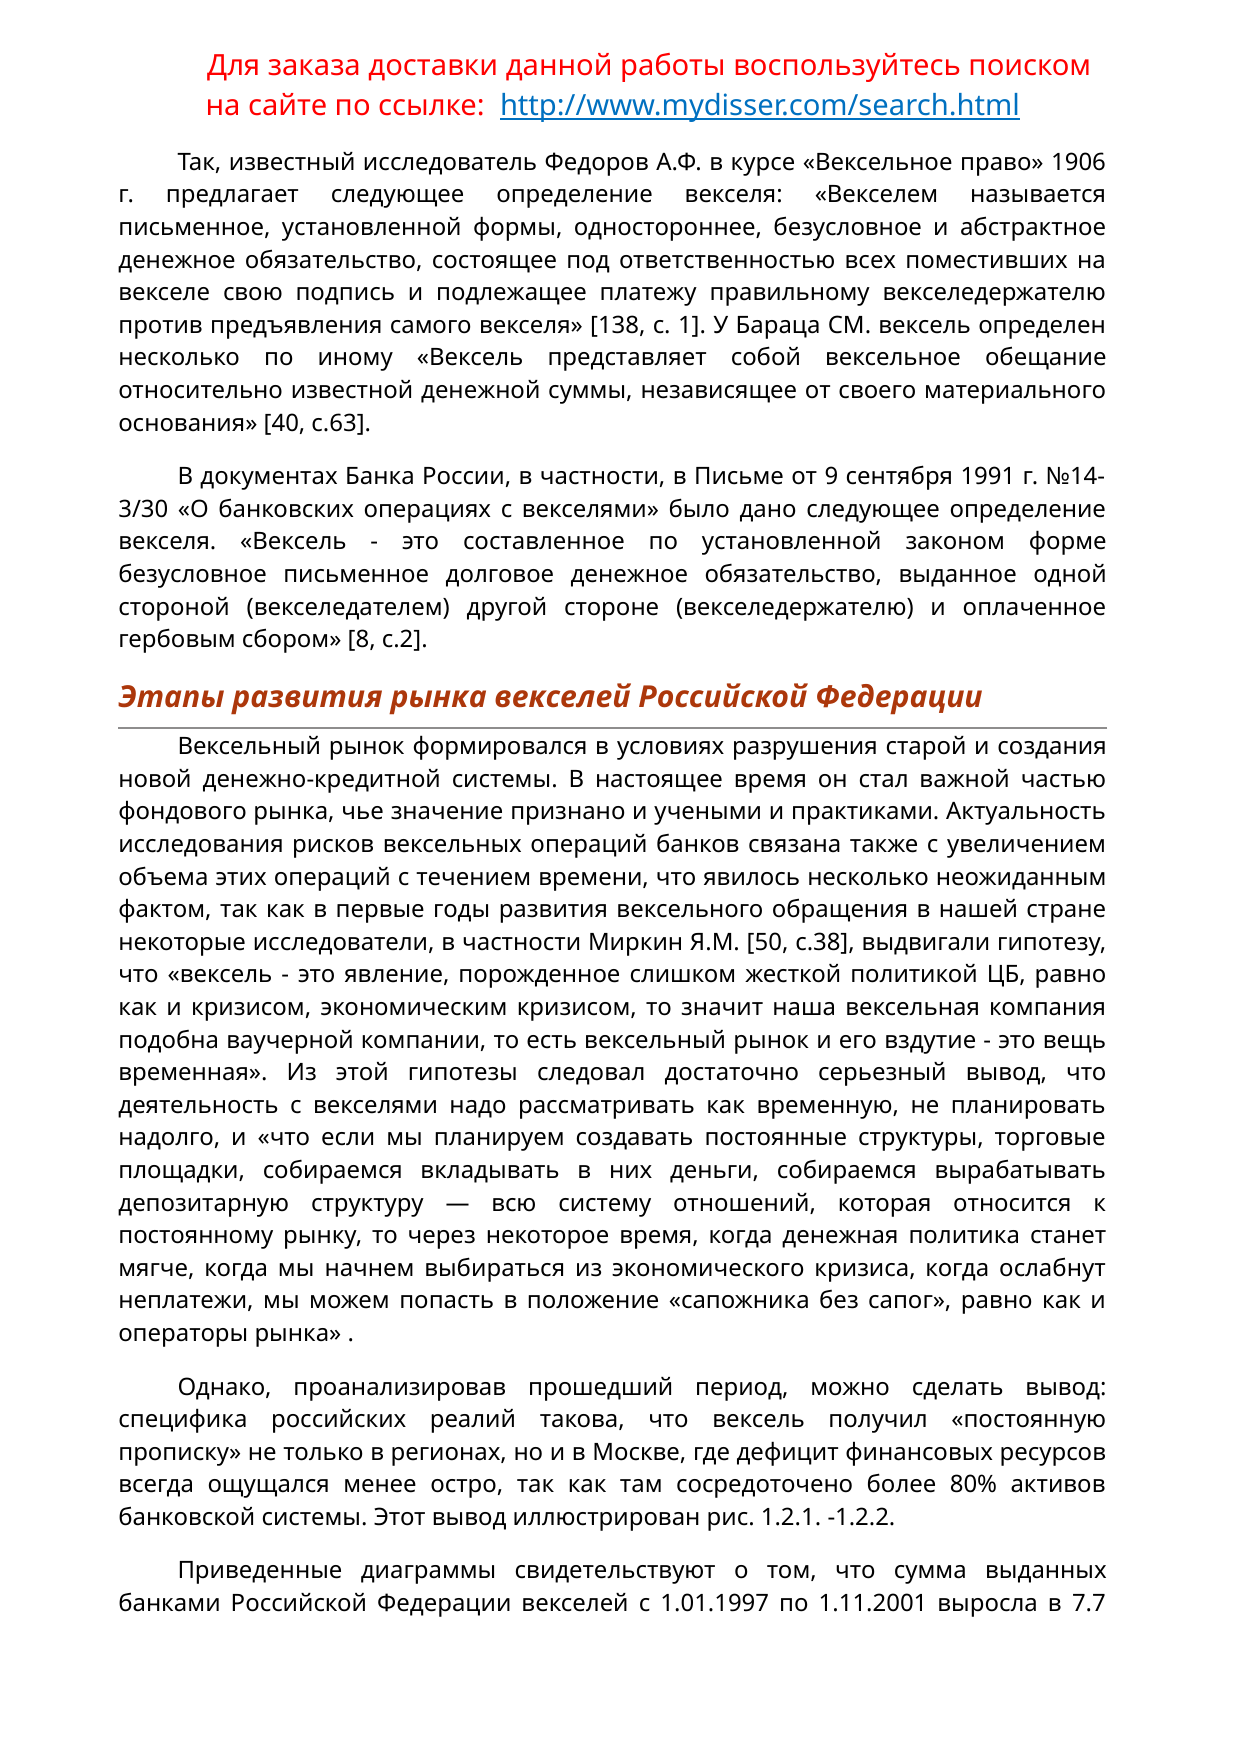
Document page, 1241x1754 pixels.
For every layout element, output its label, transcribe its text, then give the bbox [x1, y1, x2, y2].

subtitle Этапы развития рынка векселей Российской Федерации [118, 675, 1107, 727]
